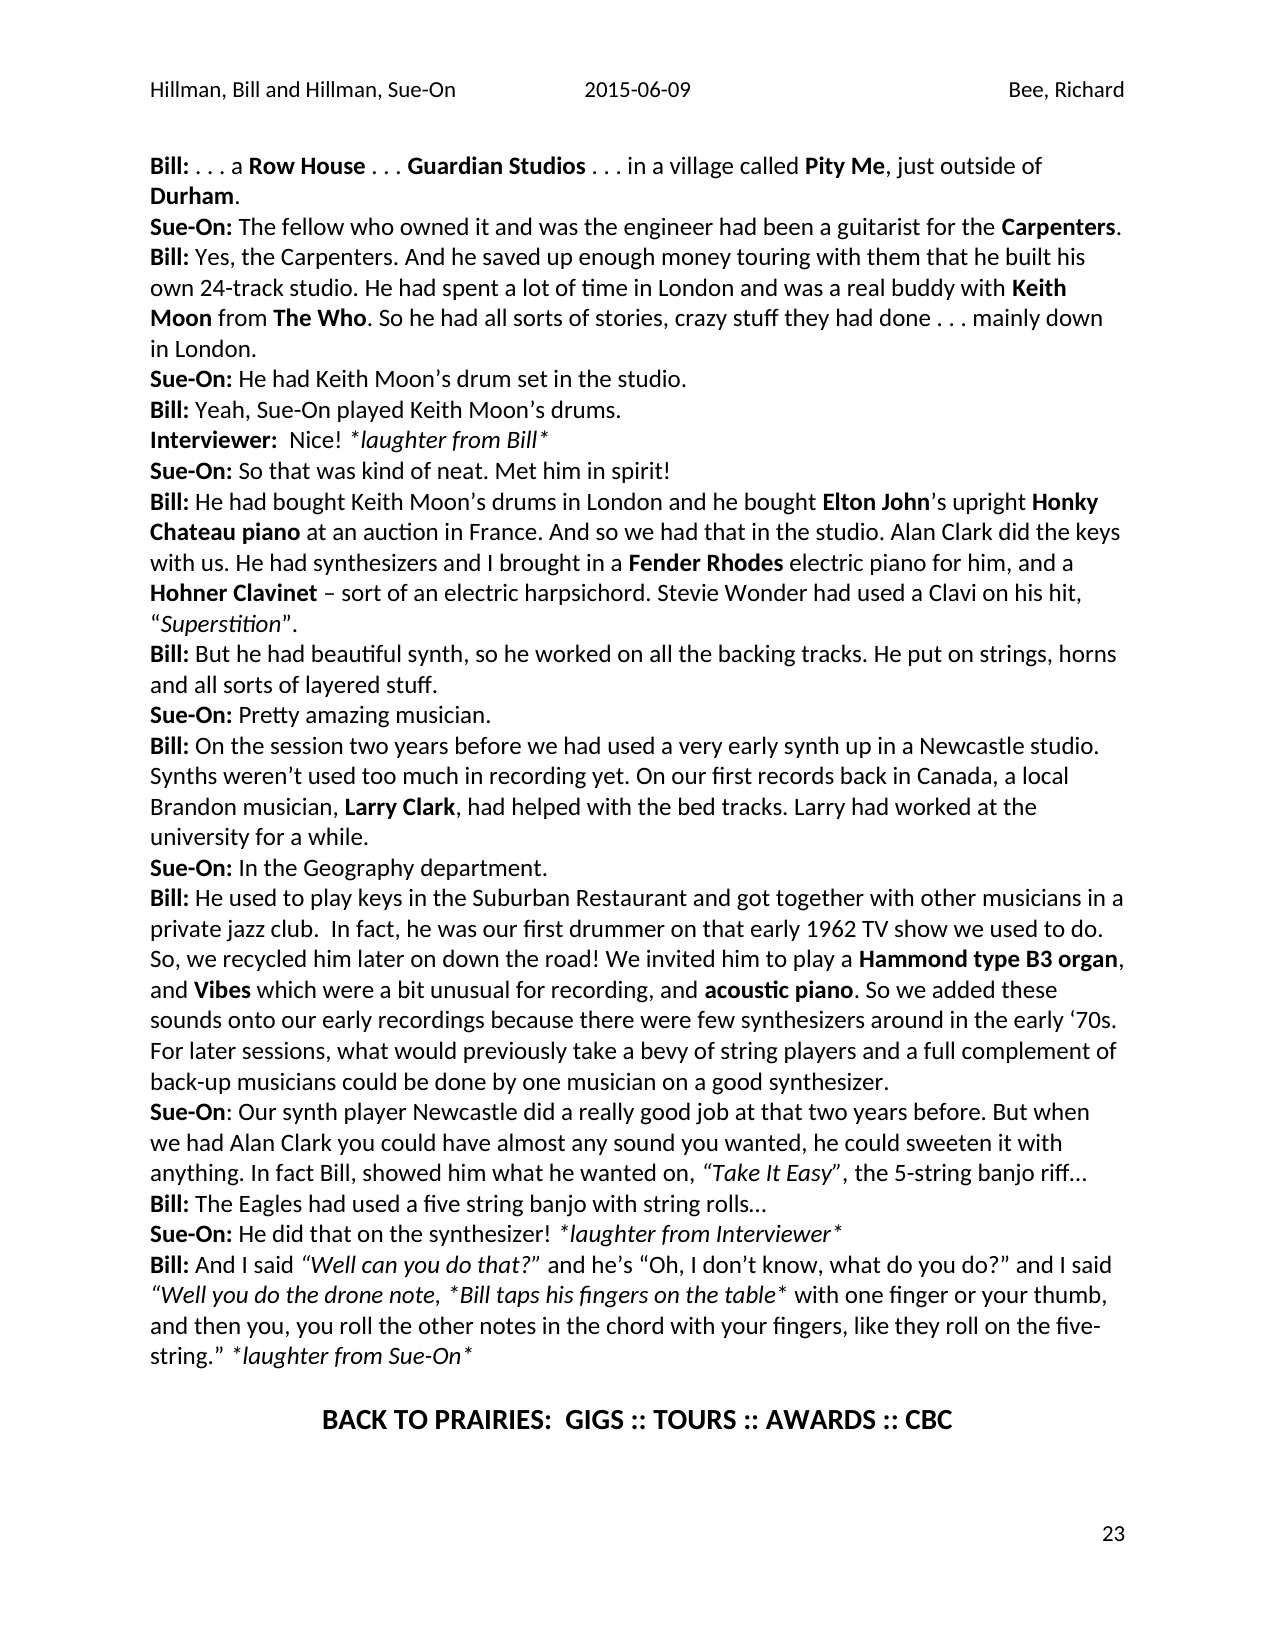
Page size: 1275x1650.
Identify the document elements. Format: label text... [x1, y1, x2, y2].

text Sue-On: The fellow who owned it and was the engineer had been a guitarist for the Carpenters. [150, 211, 1125, 242]
text Bill: The Eagles had used a five string banjo with string rolls… [150, 1188, 1125, 1218]
text Interviewer: Nice! *laughter from Bill* [150, 425, 1125, 455]
text Sue-On: He had Keith Moon’s drum set in the studio. [150, 364, 1125, 394]
text Bill: And I said “Well can you do that?” and he’s “Oh, I don’t know, what do you do?” and I said “Well you do the drone note, *Bill taps his fingers on the table* with one finger or your thumb, and then you, you roll the other notes in the chord with your fingers, like they roll on the five-string.” *laughter from Sue-On* [150, 1249, 1125, 1371]
text Sue-On: So that was kind of neat. Met him in spirit! [150, 455, 1125, 486]
text Sue-On: Our synth player Newcastle did a really good job at that two years before. But when we had Alan Clark you could have almost any sound you wanted, he could sweeten it with anything. In fact Bill, showed him what he wanted on, “Take It Easy”, the 5-string banjo riff… [150, 1096, 1125, 1188]
text Bill: Yes, the Carpenters. And he saved up enough money touring with them that he built his own 24-track studio. He had spent a lot of time in London and was a real buddy with Keith Moon from The Who. So he had all sorts of stories, crazy stuff they had done . . . mainly down in London. [150, 242, 1125, 364]
text Bill: He used to play keys in the Suburban Restaurant and got together with other musicians in a private jazz club. In fact, he was our first drummer on that early 1962 TV show we used to do. So, we recycled him later on down the road! We invited him to play a Hammond type B3 organ, and Vibes which were a bit unusual for recording, and acoustic piano. So we added these sounds onto our early recordings because there were few synthesizers around in the early ‘70s. [150, 882, 1125, 1035]
text Sue-On: In the Geography department. [150, 852, 1125, 882]
text Sue-On: Pretty amazing musician. [150, 699, 1125, 730]
text Bill: But he had beautiful synth, so he worked on all the backing tracks. He put on strings, horns and all sorts of layered stuff. [150, 638, 1125, 699]
text Sue-On: He did that on the synthesizer! *laughter from Interviewer* [150, 1218, 1125, 1249]
text Bill: Yeah, Sue-On played Keith Moon’s drums. [150, 394, 1125, 425]
text BACK TO PRAIRIES: GIGS :: TOURS :: AWARDS :: CBC [150, 1401, 1125, 1437]
text Bill: On the session two years before we had used a very early synth up in a Newcastle studio. Synths weren’t used too much in recording yet. On our first records back in Canada, a local Brandon musician, Larry Clark, had helped with the bed tracks. Larry had worked at the university for a while. [150, 730, 1125, 852]
text Bill: He had bought Keith Moon’s drums in London and he bought Elton John’s upright Honky Chateau piano at an auction in France. And so we had that in the studio. Alan Clark did the keys with us. He had synthesizers and I brought in a Fender Rhodes electric piano for him, and a Hohner Clavinet – sort of an electric harpsichord. Stevie Wonder had used a Clavi on his hit, “Superstition”. [150, 486, 1125, 638]
text Bill: . . . a Row House . . . Guardian Studios . . . in a village called Pity Me, just outside of Durham. [150, 150, 1125, 211]
text For later sessions, what would previously take a bevy of string players and a full complement of back-up musicians could be done by one musician on a good synthesizer. [150, 1035, 1125, 1096]
